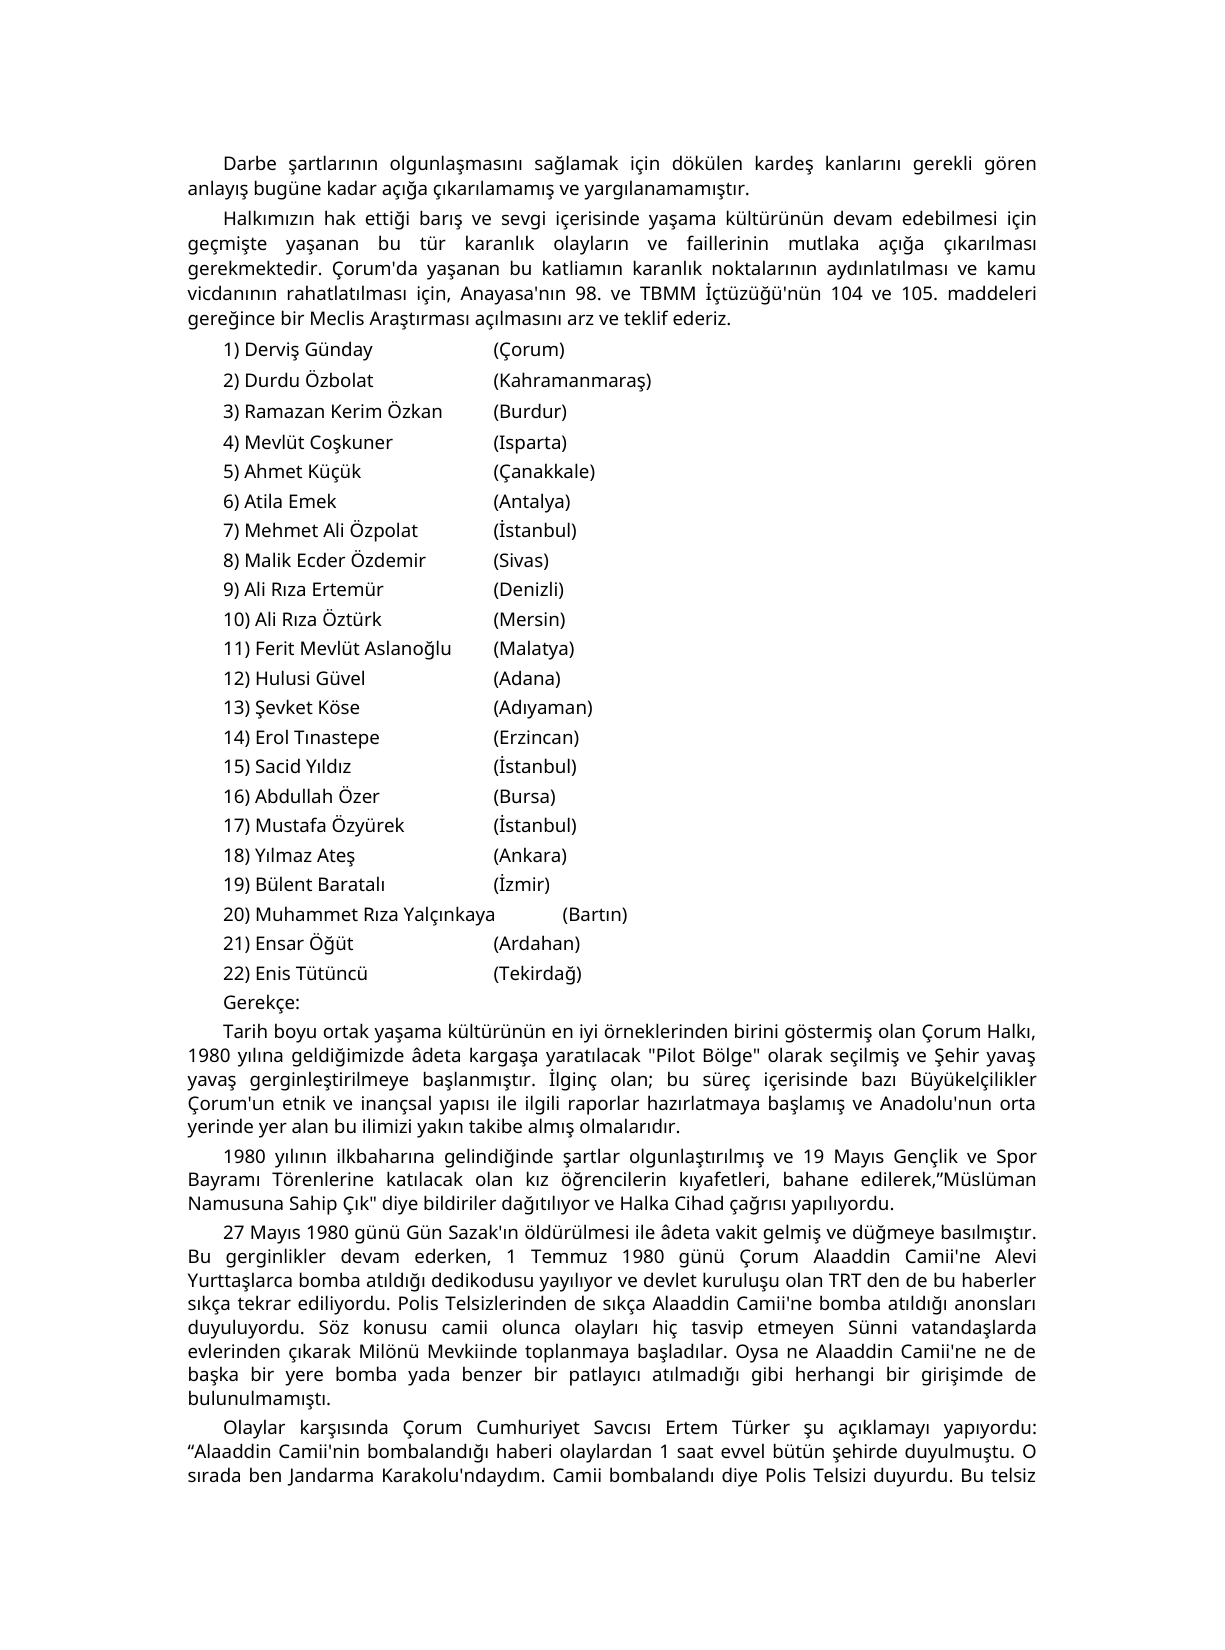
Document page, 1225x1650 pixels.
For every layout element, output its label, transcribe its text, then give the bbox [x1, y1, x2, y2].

text 17) Mustafa Özyürek (İstanbul) [187, 814, 1037, 837]
text 20) Muhammet Rıza Yalçınkaya (Bartın) [187, 902, 1037, 926]
text 10) Ali Rıza Öztürk (Mersin) [187, 607, 1037, 631]
text 7) Mehmet Ali Özpolat (İstanbul) [187, 519, 1037, 543]
text 9) Ali Rıza Ertemür (Denizli) [187, 578, 1037, 602]
text 2) Durdu Özbolat (Kahramanmaraş) [187, 367, 1037, 392]
text 13) Şevket Köse (Adıyaman) [187, 696, 1037, 719]
text Gerekçe: [187, 991, 1037, 1014]
text 1) Derviş Günday (Çorum) [187, 337, 1037, 362]
text 1980 yılının ilkbaharına gelindiğinde şartlar olgunlaştırılmış ve 19 Mayıs Gençlik ve Spor Bayramı Törenlerine katılacak olan kız öğrencilerin kıyafetleri, bahane edilerek,”Müslüman Namusuna Sahip Çık" diye bildiriler dağıtılıyor ve Halka Cihad çağrısı yapılıyordu. [187, 1144, 1037, 1215]
text 27 Mayıs 1980 günü Gün Sazak'ın öldürülmesi ile âdeta vakit gelmiş ve düğmeye basılmıştır. Bu gerginlikler devam ederken, 1 Temmuz 1980 günü Çorum Alaaddin Camii'ne Alevi Yurttaşlarca bomba atıldığı dedikodusu yayılıyor ve devlet kuruluşu olan TRT den de bu haberler sıkça tekrar ediliyordu. Polis Telsizlerinden de sıkça Alaaddin Camii'ne bomba atıldığı anonsları duyuluyordu. Söz konusu camii olunca olayları hiç tasvip etmeyen Sünni vatandaşlarda evlerinden çıkarak Milönü Mevkiinde toplanmaya başladılar. Oysa ne Alaaddin Camii'ne ne de başka bir yere bomba yada benzer bir patlayıcı atılmadığı gibi herhangi bir girişimde de bulunulmamıştı. [187, 1221, 1037, 1410]
text 22) Enis Tütüncü (Tekirdağ) [187, 961, 1037, 985]
text 4) Mevlüt Coşkuner (Isparta) [187, 429, 1037, 454]
text Tarih boyu ortak yaşama kültürünün en iyi örneklerinden birini göstermiş olan Çorum Halkı, 1980 yılına geldiğimizde âdeta kargaşa yaratılacak "Pilot Bölge" olarak seçilmiş ve Şehir yavaş yavaş gerginleştirilmeye başlanmıştır. İlginç olan; bu süreç içerisinde bazı Büyükelçilikler Çorum'un etnik ve inançsal yapısı ile ilgili raporlar hazırlatmaya başlamış ve Anadolu'nun orta yerinde yer alan bu ilimizi yakın takibe almış olmalarıdır. [187, 1020, 1037, 1138]
text 3) Ramazan Kerim Özkan (Burdur) [187, 398, 1037, 423]
text 6) Atila Emek (Antalya) [187, 489, 1037, 513]
text 21) Ensar Öğüt (Ardahan) [187, 932, 1037, 955]
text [187, 1416, 1037, 1487]
text Halkımızın hak ettiği barış ve sevgi içerisinde yaşama kültürünün devam edebilmesi için geçmişte yaşanan bu tür karanlık olayların ve faillerinin mutlaka açığa çıkarılması gerekmektedir. Çorum'da yaşanan bu katliamın karanlık noktalarının aydınlatılması ve kamu vicdanının rahatlatılması için, Anayasa'nın 98. ve TBMM İçtüzüğü'nün 104 ve 105. maddeleri gereğince bir Meclis Araştırması açılmasını arz ve teklif ederiz. [187, 206, 1037, 331]
text 18) Yılmaz Ateş (Ankara) [187, 843, 1037, 867]
text 12) Hulusi Güvel (Adana) [187, 666, 1037, 690]
text Darbe şartlarının olgunlaşmasını sağlamak için dökülen kardeş kanlarını gerekli gören anlayış bugüne kadar açığa çıkarılamamış ve yargılanamamıştır. [187, 150, 1037, 200]
text 15) Sacid Yıldız (İstanbul) [187, 755, 1037, 778]
text 19) Bülent Baratalı (İzmir) [187, 873, 1037, 896]
text 16) Abdullah Özer (Bursa) [187, 784, 1037, 808]
text 5) Ahmet Küçük (Çanakkale) [187, 460, 1037, 484]
text 11) Ferit Mevlüt Aslanoğlu (Malatya) [187, 637, 1037, 661]
text 8) Malik Ecder Özdemir (Sivas) [187, 548, 1037, 572]
text 14) Erol Tınastepe (Erzincan) [187, 725, 1037, 749]
